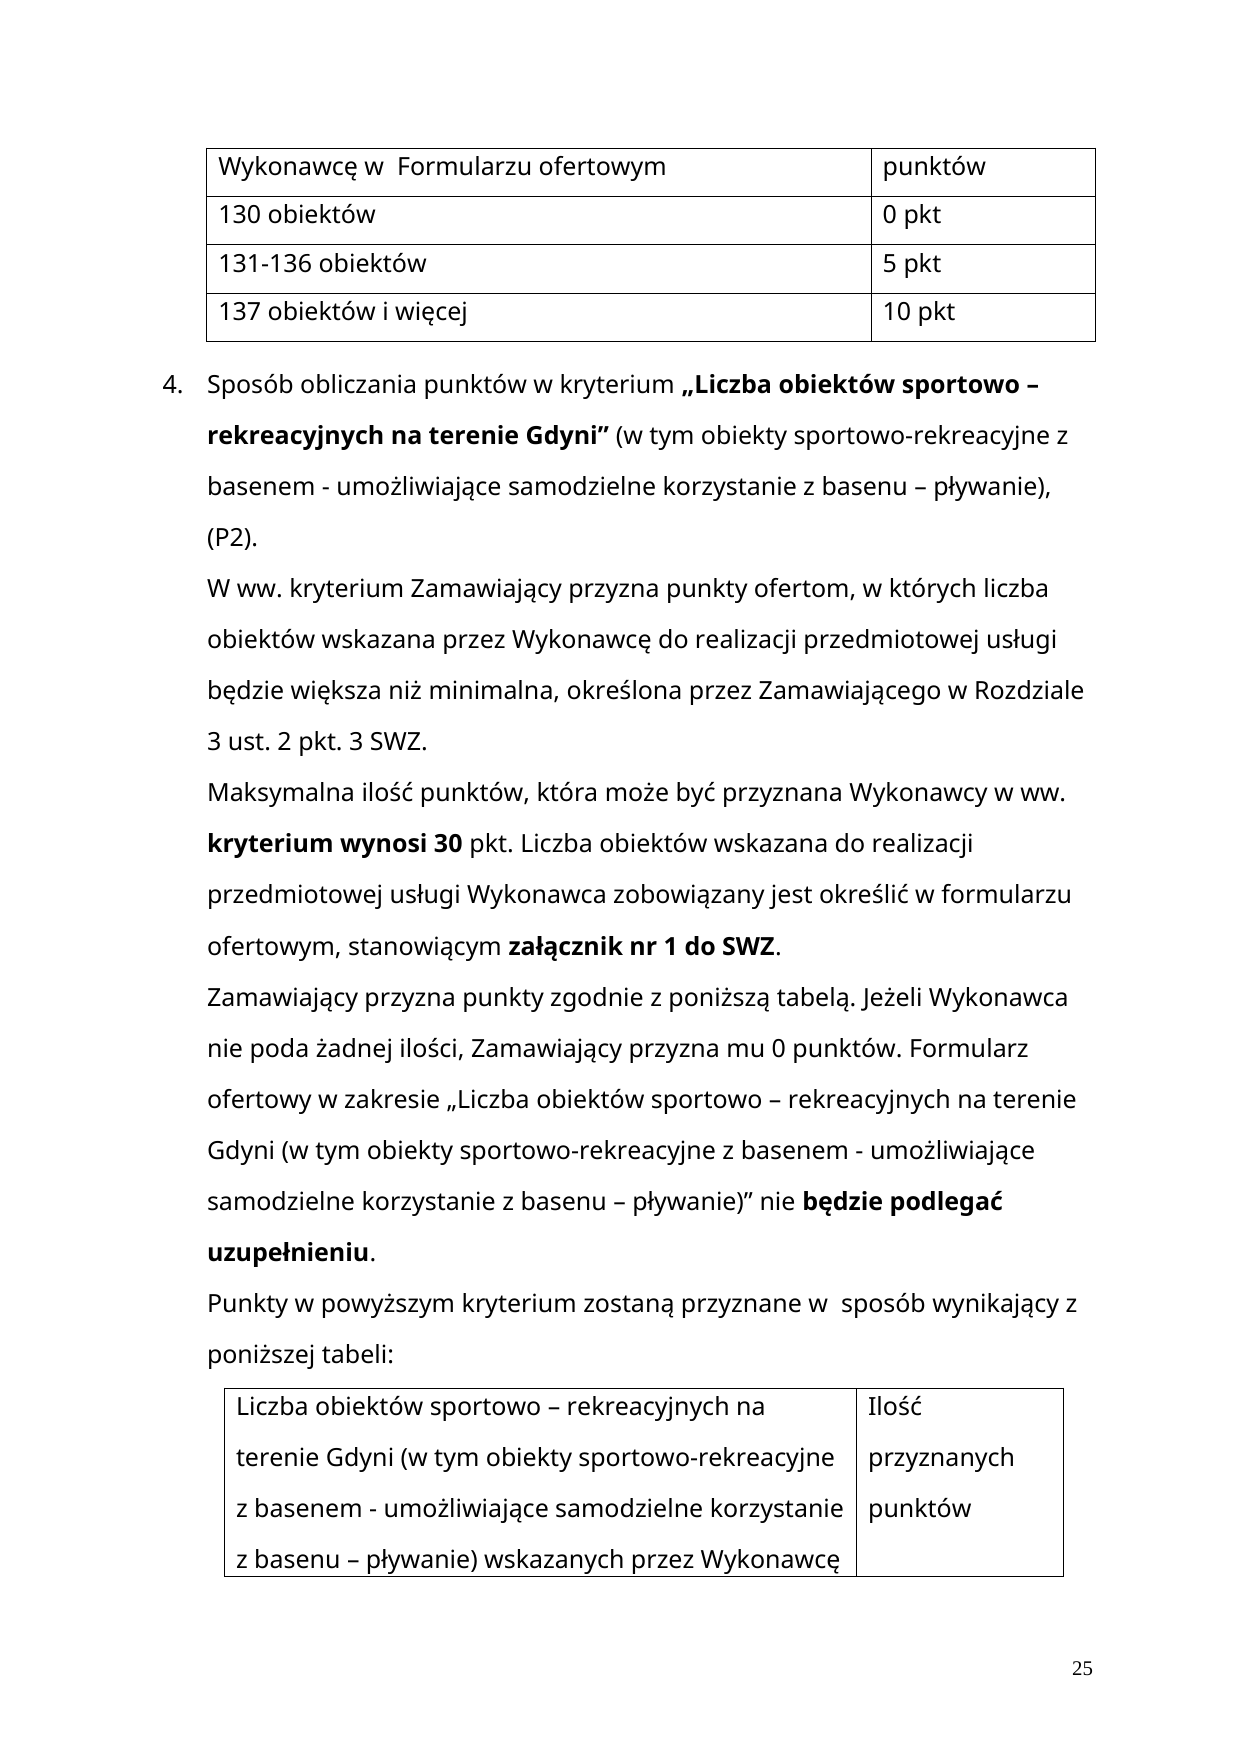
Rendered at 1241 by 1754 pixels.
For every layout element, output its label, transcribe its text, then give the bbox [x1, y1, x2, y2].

table_cell 137 obiektów i więcej [207, 294, 871, 341]
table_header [207, 149, 871, 196]
text Maksymalna ilość punktów, która może być przyznana Wykonawcy w ww. kryterium wynosi 30 pkt. Liczba obiektów wskazana do realizacji przedmiotowej usługi Wykonawca zobowiązany jest określić w formularzu ofertowym, stanowiącym załącznik nr 1 do SWZ. [207, 775, 1092, 962]
text Zamawiający przyzna punkty zgodnie z poniższą tabelą. Jeżeli Wykonawca nie poda żadnej ilości, Zamawiający przyzna mu 0 punktów. Formularz ofertowy w zakresie „Liczba obiektów sportowo – rekreacyjnych na terenie Gdyni (w tym obiekty sportowo-rekreacyjne z basenem - umożliwiające samodzielne korzystanie z basenu – pływanie)” nie będzie podlegać uzupełnieniu. [207, 979, 1092, 1268]
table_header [225, 1389, 856, 1576]
table_cell 5 pkt [872, 245, 1095, 292]
text W ww. kryterium Zamawiający przyzna punkty ofertom, w których liczba obiektów wskazana przez Wykonawcę do realizacji przedmiotowej usługi będzie większa niż minimalna, określona przez Zamawiającego w Rozdziale 3 ust. 2 pkt. 3 SWZ. [207, 571, 1092, 758]
table_cell 0 pkt [872, 197, 1095, 244]
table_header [872, 149, 1095, 196]
table_cell 131-136 obiektów [207, 245, 871, 292]
table_cell 10 pkt [872, 294, 1095, 341]
text Punkty w powyższym kryterium zostaną przyznane w sposób wynikający z poniższej tabeli: [207, 1285, 1092, 1371]
list Sposób obliczania punktów w kryterium „Liczba obiektów sportowo – rekreacyjnych na terenie Gdyni” (w tym obiekty sportowo-rekreacyjne z basenem - umożliwiające samodzielne korzystanie z basenu – pływanie), (P2). [162, 367, 1092, 554]
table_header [857, 1389, 1063, 1576]
table_cell 130 obiektów [207, 197, 871, 244]
